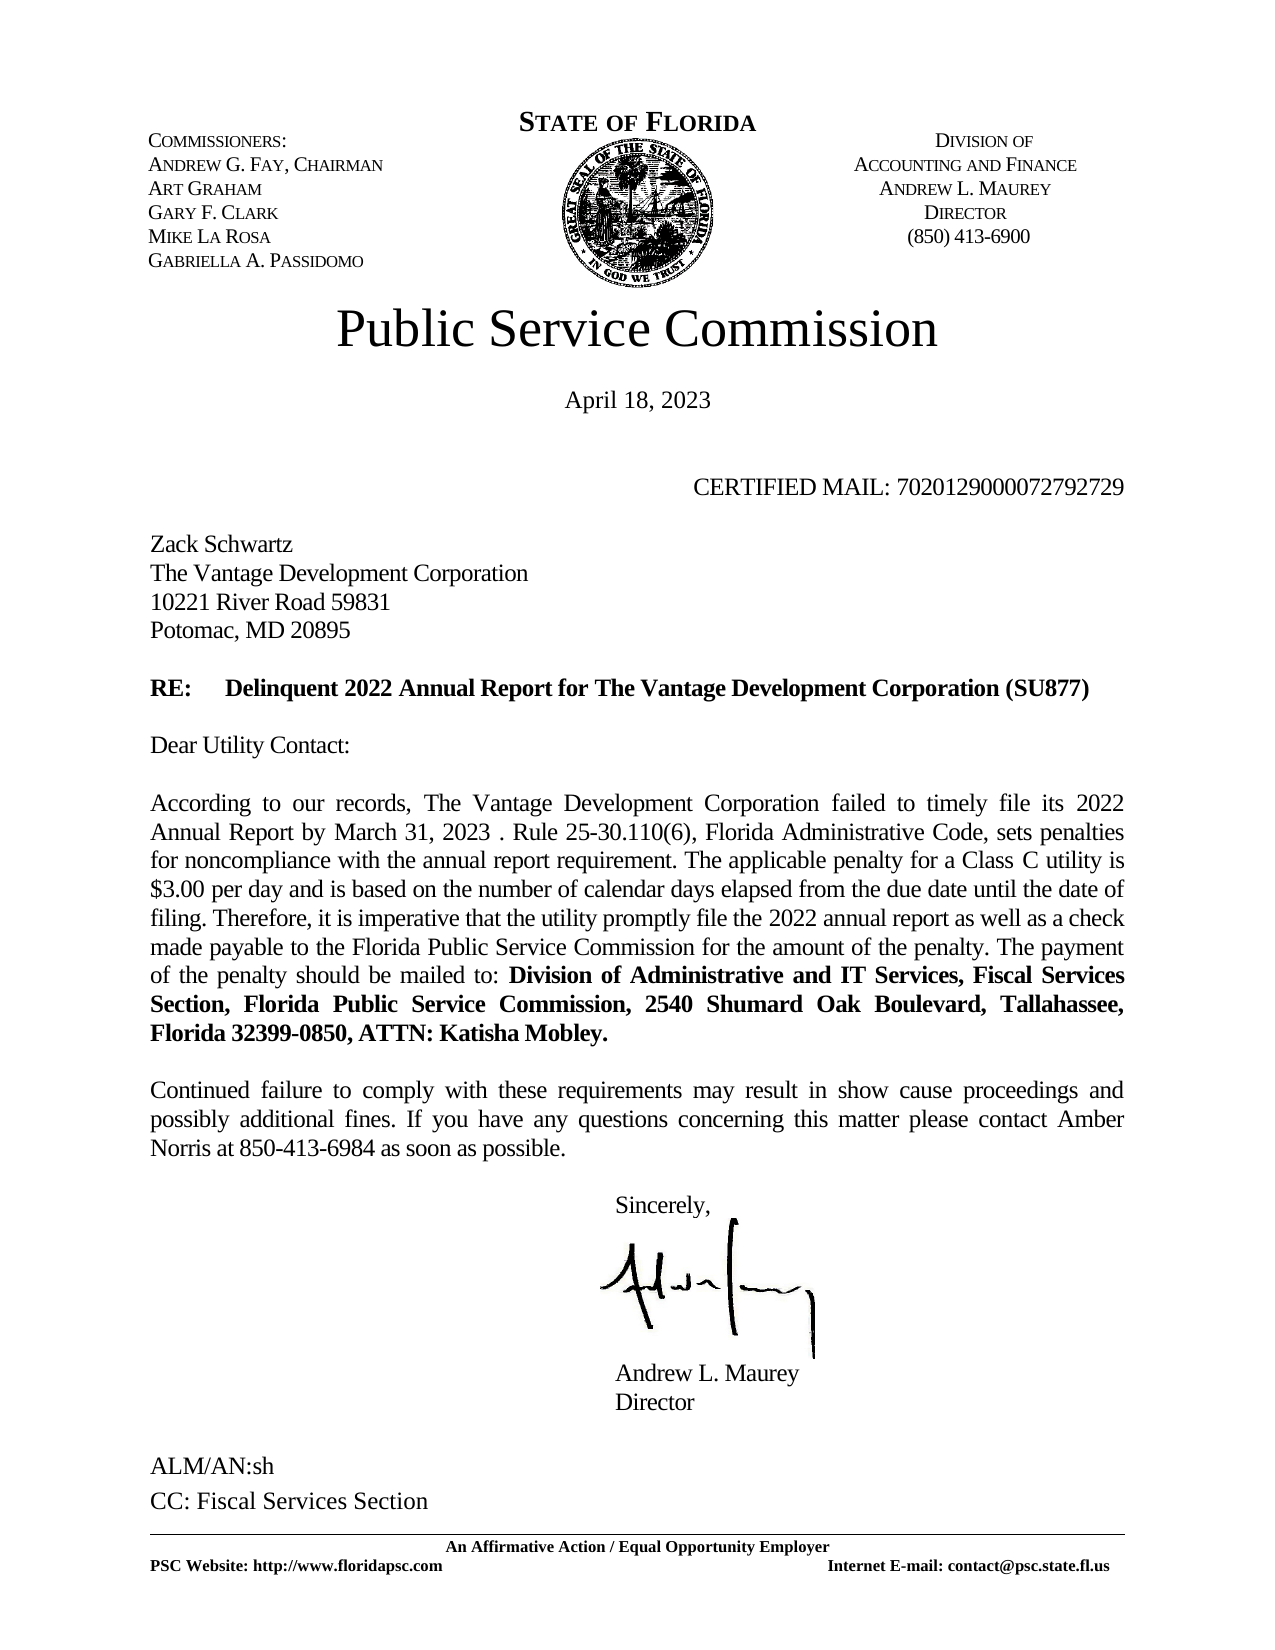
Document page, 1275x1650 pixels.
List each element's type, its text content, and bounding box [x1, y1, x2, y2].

text According to our records, The Vantage Development Corporation failed to timely file its 2022 Annual Report by March 31, 2023 . Rule 25-30.110(6), Florida Administrative Code, sets penalties for noncompliance with the annual report requirement. The applicable penalty for a Class C utility is $3.00 per day and is based on the number of calendar days elapsed from the due date until the date of filing. Therefore, it is imperative that the utility promptly file the 2022 annual report as well as a check made payable to the Florida Public Service Commission for the amount of the penalty. The payment of the penalty should be mailed to: Division of Administrative and IT Services, Fiscal Services Section, Florida Public Service Commission, 2540 Shumard Oak Boulevard, Tallahassee, Florida 32399-0850, ATTN: Katisha Mobley. [150, 788, 1125, 1047]
text Continued failure to comply with these requirements may result in show cause proceedings and possibly additional fines. If you have any questions concerning this matter please contact Amber Norris at 850-413-6984 as soon as possible. [150, 1075, 1125, 1162]
text ALM/AN:sh [150, 1451, 1125, 1479]
table_header State of Florida [483, 104, 792, 296]
table_cell Public Service Commission [136, 296, 1139, 373]
text Andrew L. Maurey [615, 1358, 1125, 1387]
table_header Division of Accounting and Finance Director (850) 413-6900 [792, 104, 1139, 296]
text April 18, 2023 [150, 385, 1125, 414]
picture [600, 1218, 815, 1359]
text CERTIFIED MAIL: 7020129000072792729 [300, 472, 1125, 500]
text RE: Delinquent 2022 Annual Report for The Vantage Development Corporation (SU877) [150, 673, 1125, 702]
text Zack Schwartz [150, 529, 1125, 558]
text Dear Utility Contact: [150, 730, 1125, 759]
table_header Commissioners: , Chairman [136, 104, 483, 296]
text CC: Fiscal Services Section [150, 1486, 1125, 1514]
text 10221 River Road 59831 [150, 587, 1125, 615]
text Director [615, 1387, 1125, 1416]
text Sincerely, [615, 1190, 1125, 1219]
picture [561, 137, 714, 288]
text The Vantage Development Corporation [150, 558, 1125, 587]
text Potomac, MD 20895 [150, 615, 1125, 644]
